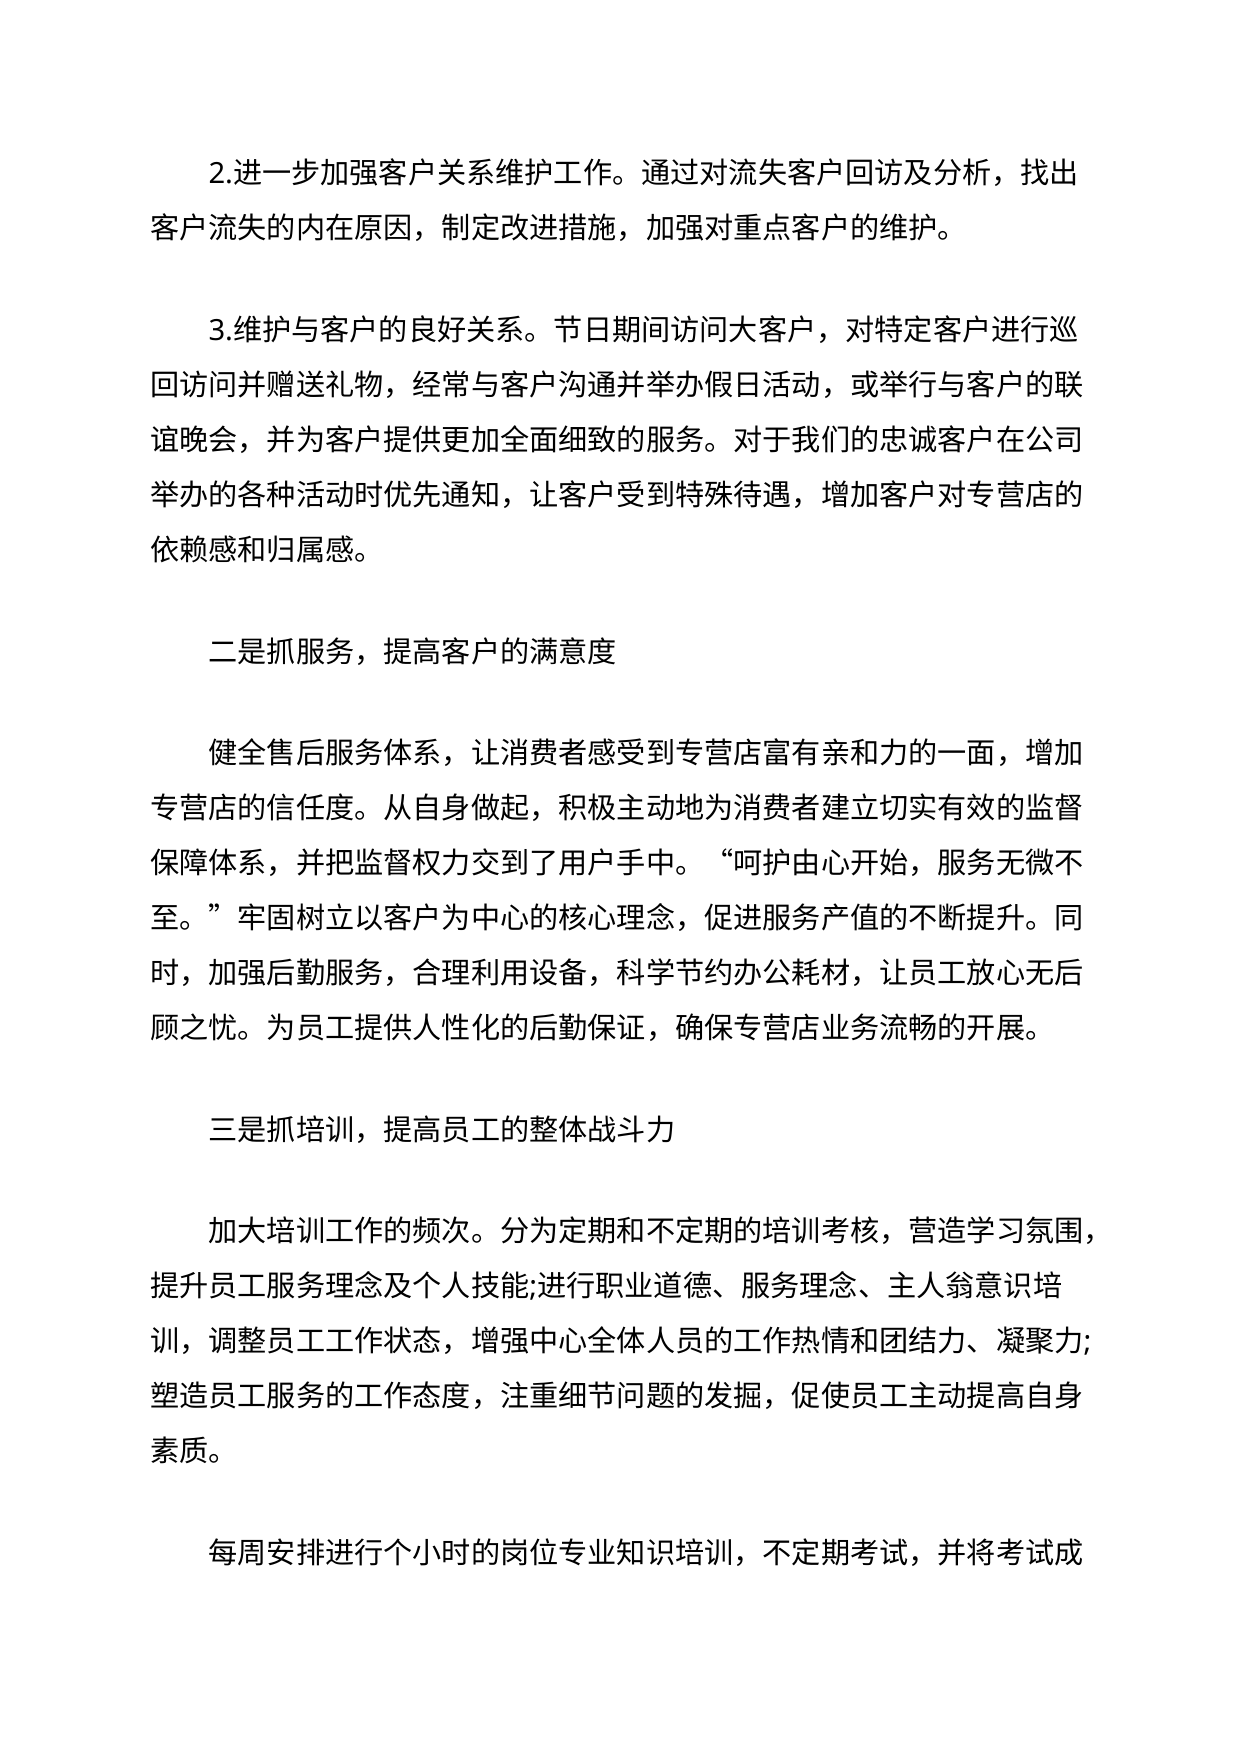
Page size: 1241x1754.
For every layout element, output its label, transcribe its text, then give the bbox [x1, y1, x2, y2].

text 3.维护与客户的良好关系。节日期间访问大客户，对特定客户进行巡回访问并赠送礼物，经常与客户沟通并举办假日活动，或举行与客户的联谊晚会，并为客户提供更加全面细致的服务。对于我们的忠诚客户在公司举办的各种活动时优先通知，让客户受到特殊待遇，增加客户对专营店的依赖感和归属感。 [150, 307, 1090, 569]
text 2.进一步加强客户关系维护工作。通过对流失客户回访及分析，找出客户流失的内在原因，制定改进措施，加强对重点客户的维护。 [150, 150, 1090, 247]
text 健全售后服务体系，让消费者感受到专营店富有亲和力的一面，增加专营店的信任度。从自身做起，积极主动地为消费者建立切实有效的监督保障体系，并把监督权力交到了用户手中。“呵护由心开始，服务无微不至。”牢固树立以客户为中心的核心理念，促进服务产值的不断提升。同时，加强后勤服务，合理利用设备，科学节约办公耗材，让员工放心无后顾之忧。为员工提供人性化的后勤保证，确保专营店业务流畅的开展。 [150, 730, 1090, 1047]
text 二是抓服务，提高客户的满意度 [150, 628, 1090, 671]
text 三是抓培训，提高员工的整体战斗力 [150, 1106, 1090, 1148]
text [150, 1529, 1090, 1572]
text 加大培训工作的频次。分为定期和不定期的培训考核，营造学习氛围，提升员工服务理念及个人技能;进行职业道德、服务理念、主人翁意识培训，调整员工工作状态，增强中心全体人员的工作热情和团结力、凝聚力;塑造员工服务的工作态度，注重细节问题的发掘，促使员工主动提高自身素质。 [150, 1208, 1090, 1470]
